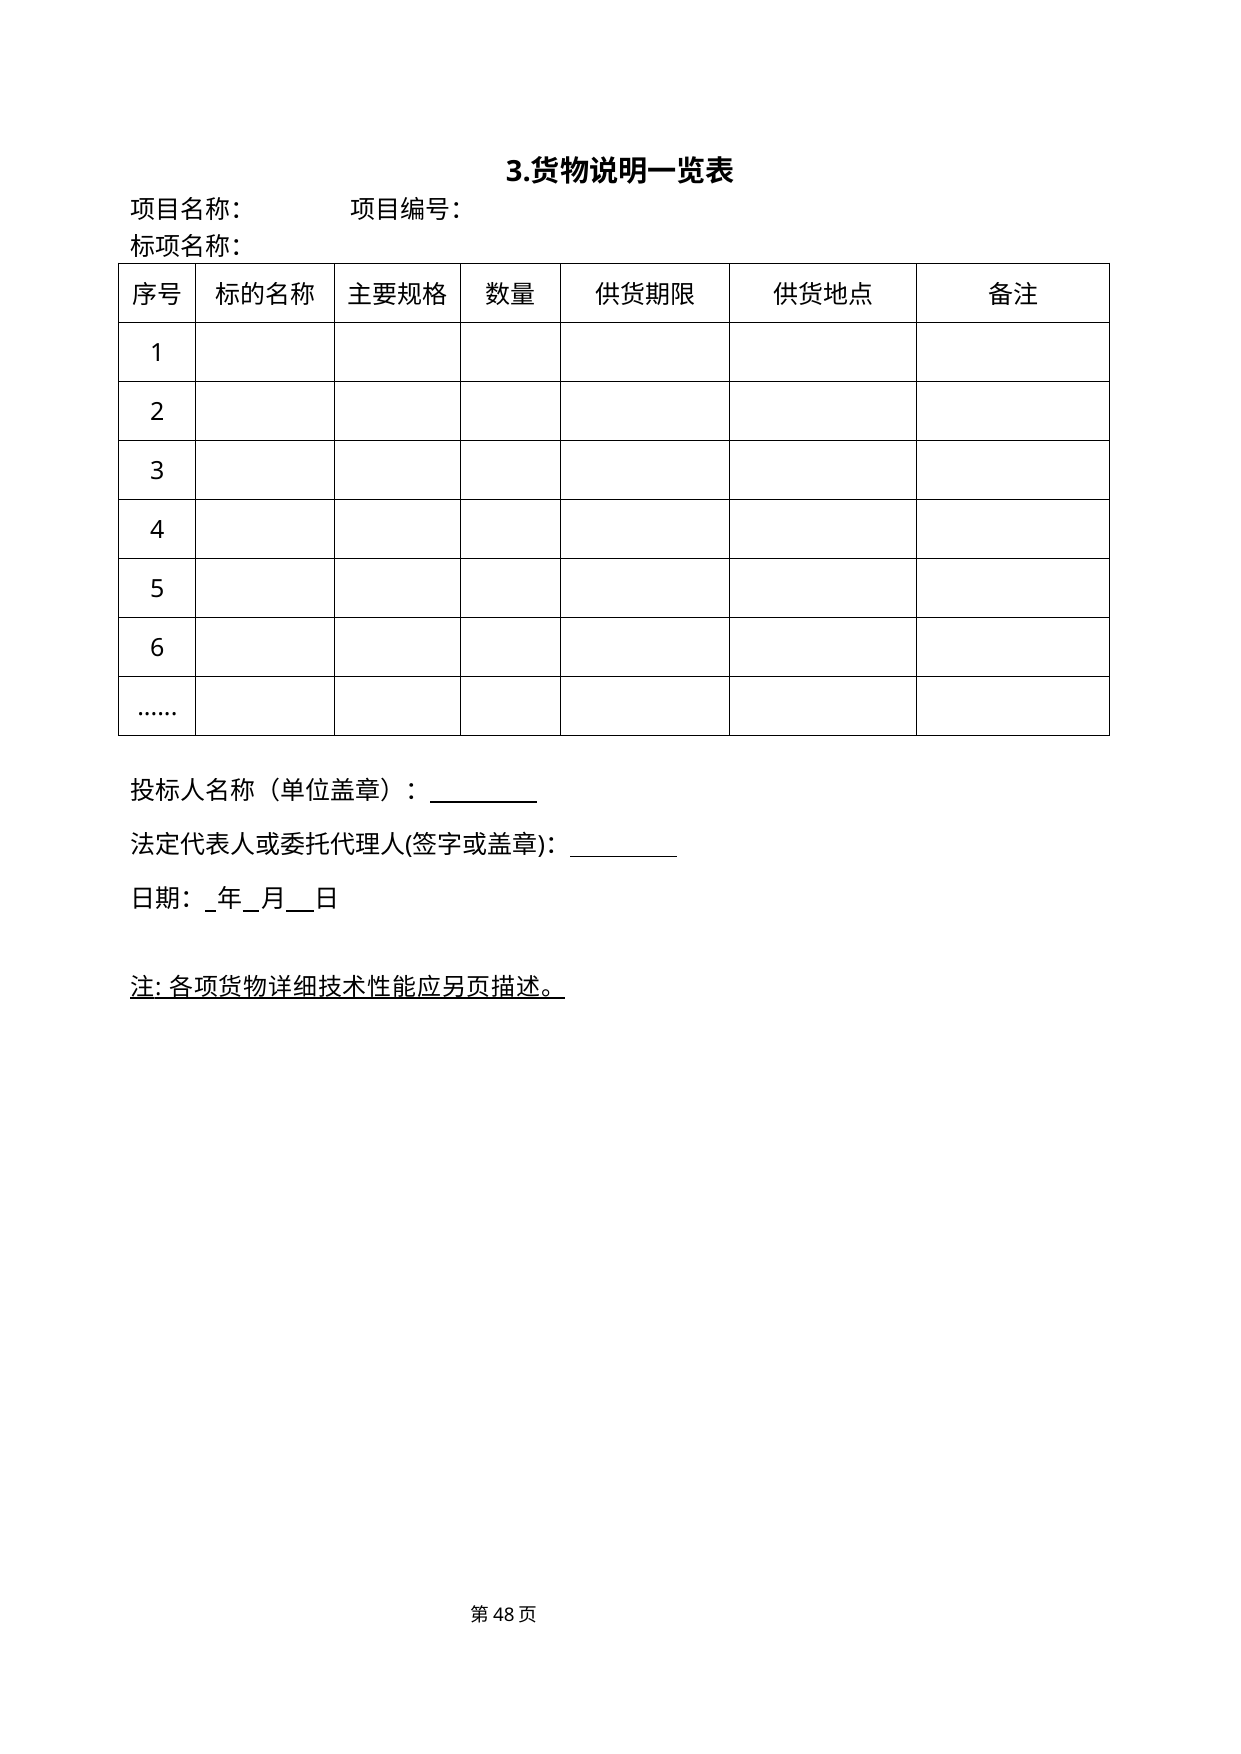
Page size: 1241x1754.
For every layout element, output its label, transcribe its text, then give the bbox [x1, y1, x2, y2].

table_cell [917, 500, 1109, 558]
table_cell [461, 559, 560, 617]
text 项目名称： 项目编号： [130, 190, 1110, 226]
table_cell [730, 323, 916, 381]
text 标项名称： [130, 226, 1110, 262]
table_header 标的名称 [196, 264, 334, 322]
table_cell [917, 323, 1109, 381]
table_cell [730, 382, 916, 440]
table_cell [561, 441, 729, 499]
table_cell [335, 323, 460, 381]
table_cell [196, 323, 334, 381]
table_cell [730, 559, 916, 617]
table_cell [730, 618, 916, 676]
table_cell [196, 559, 334, 617]
table_cell [196, 382, 334, 440]
table_cell ...... [119, 677, 195, 735]
table_cell [917, 618, 1109, 676]
table_cell [461, 500, 560, 558]
table_cell 6 [119, 618, 195, 676]
table_cell [561, 618, 729, 676]
table_cell [335, 382, 460, 440]
table_cell [196, 618, 334, 676]
table_cell [196, 500, 334, 558]
table_cell [561, 323, 729, 381]
table_cell [461, 618, 560, 676]
table_cell [461, 677, 560, 735]
text 法定代表人或委托代理人(签字或盖章)： [130, 824, 1110, 861]
table_cell [917, 441, 1109, 499]
table_cell [917, 677, 1109, 735]
table_cell [730, 677, 916, 735]
table_header 数量 [461, 264, 560, 322]
table_cell [730, 500, 916, 558]
table_cell [335, 441, 460, 499]
table_cell [561, 559, 729, 617]
table_header 供货地点 [730, 264, 916, 322]
text 注: 各项货物详细技术性能应另页描述。 [130, 967, 1110, 1002]
table_cell [196, 441, 334, 499]
table_cell [561, 677, 729, 735]
table_cell [561, 382, 729, 440]
table_cell 3 [119, 441, 195, 499]
table_header 供货期限 [561, 264, 729, 322]
table_cell [196, 677, 334, 735]
text 日期： 年 月 日 [130, 879, 1110, 915]
table_cell [335, 618, 460, 676]
table_cell [461, 441, 560, 499]
text 投标人名称（单位盖章）： [130, 770, 1110, 806]
table_cell 5 [119, 559, 195, 617]
table_cell [730, 441, 916, 499]
table_cell [917, 559, 1109, 617]
table_cell [461, 382, 560, 440]
subtitle 3.货物说明一览表 [130, 148, 1110, 190]
table_cell [461, 323, 560, 381]
table_cell [335, 500, 460, 558]
table_header 主要规格 [335, 264, 460, 322]
table_cell [335, 677, 460, 735]
table_cell [561, 500, 729, 558]
table_cell 1 [119, 323, 195, 381]
table_cell [917, 382, 1109, 440]
table_header 备注 [917, 264, 1109, 322]
table_cell 4 [119, 500, 195, 558]
table_cell 2 [119, 382, 195, 440]
table_header 序号 [119, 264, 195, 322]
table_cell [335, 559, 460, 617]
